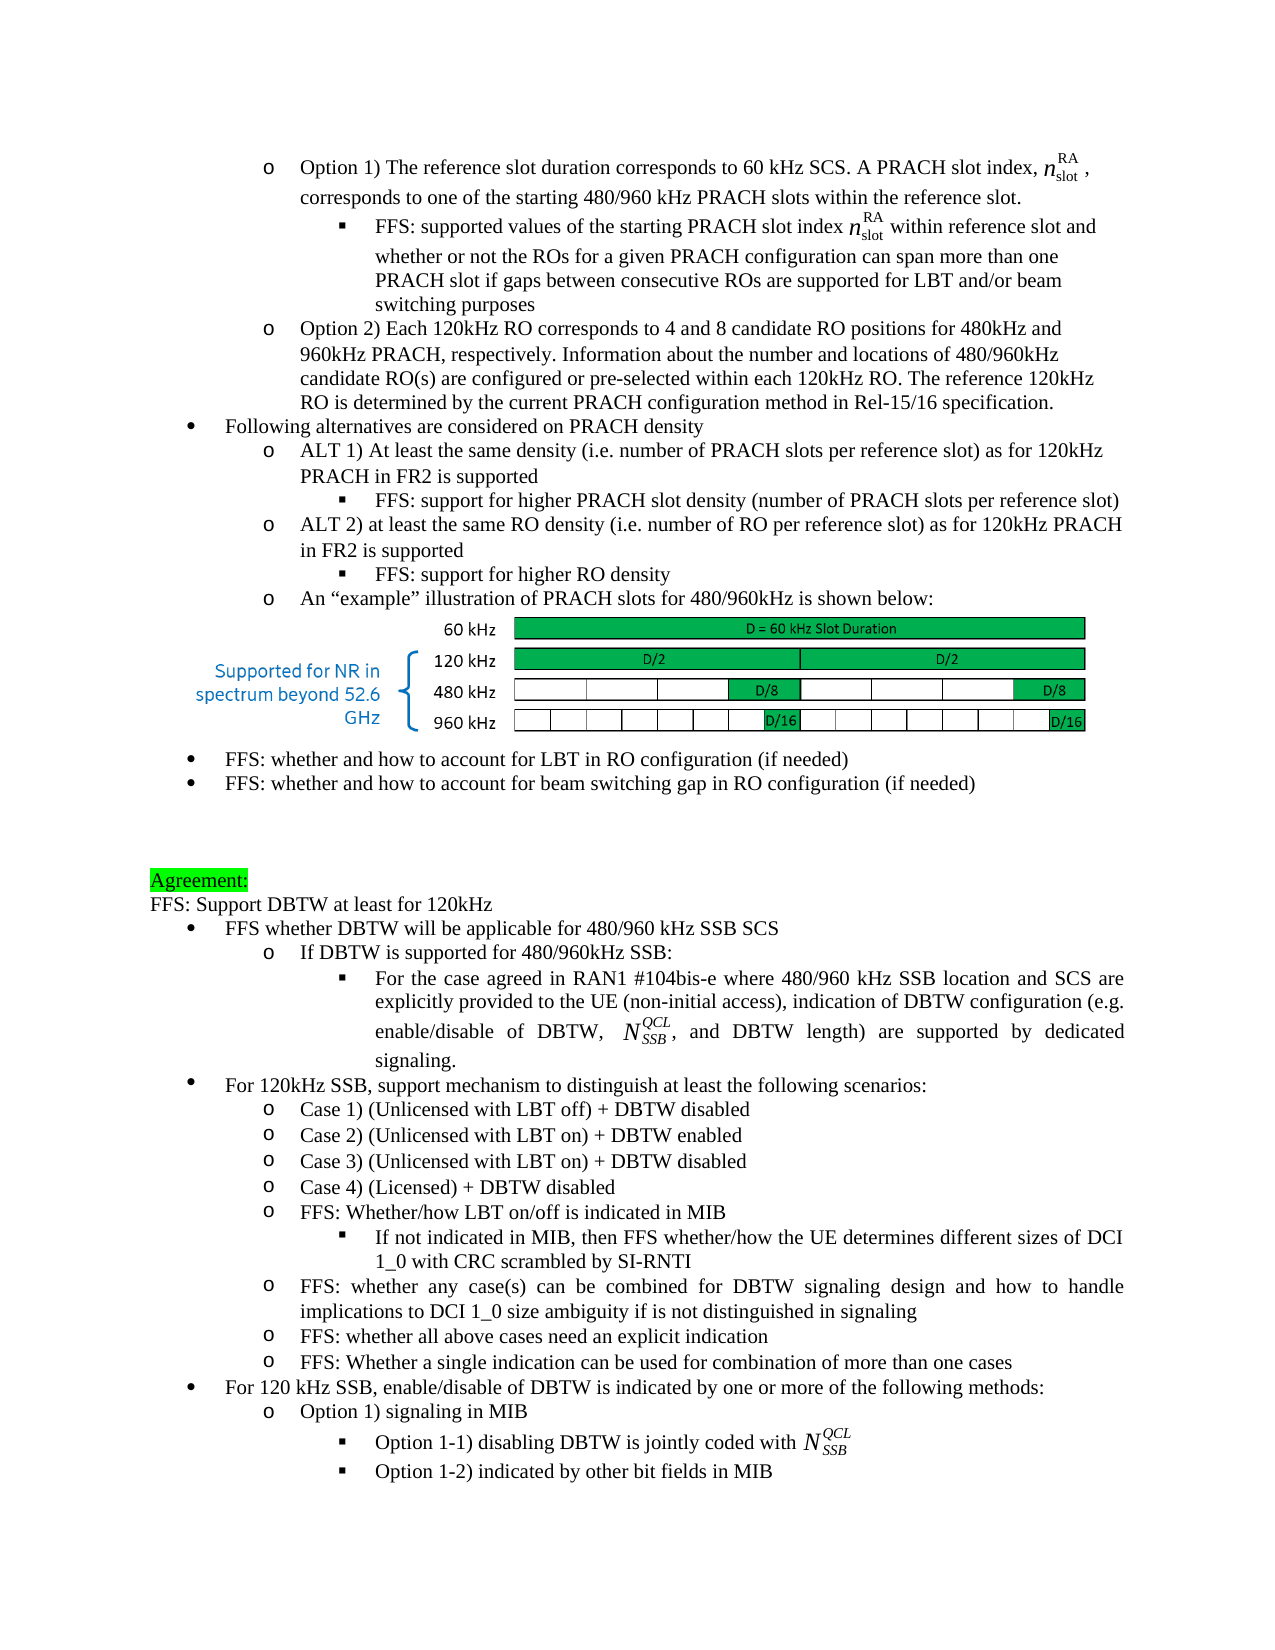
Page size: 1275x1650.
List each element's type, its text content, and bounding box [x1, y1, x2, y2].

list Option 1) The reference slot duration corresponds to 60 kHz SCS. A PRACH slot index, , corresponds to one of the starting 480/960 kHz PRACH slots within the reference slot. [262, 150, 1125, 209]
list Option 1-1) disabling DBTW is jointly coded with [337, 1424, 1125, 1459]
picture [183, 611, 1092, 746]
list FFS: Whether/how LBT on/off is indicated in MIB [262, 1199, 1125, 1225]
list FFS: whether and how to account for beam switching gap in RO configuration (if needed) [187, 771, 1125, 795]
list Option 2) Each 120kHz RO corresponds to 4 and 8 candidate RO positions for 480kHz and 960kHz PRACH, respectively. Information about the number and locations of 480/960kHz candidate RO(s) are configured or pre-selected within each 120kHz RO. The reference 120kHz RO is determined by the current PRACH configuration method in Rel-15/16 specification. [262, 316, 1125, 414]
list Case 1) (Unlicensed with LBT off) + DBTW disabled [262, 1097, 1125, 1122]
list Following alternatives are considered on PRACH density [187, 414, 1125, 438]
list FFS: whether any case(s) can be combined for DBTW signaling design and how to handle implications to DCI 1_0 size ambiguity if is not distinguished in signaling [262, 1273, 1125, 1323]
list FFS: supported values of the starting PRACH slot index within reference slot and whether or not the ROs for a given PRACH configuration can span more than one PRACH slot if gaps between consecutive ROs are supported for LBT and/or beam switching purposes [337, 209, 1125, 316]
list ALT 2) at least the same RO density (i.e. number of RO per reference slot) as for 120kHz PRACH in FR2 is supported [262, 512, 1125, 562]
list Option 1) signaling in MIB [262, 1399, 1125, 1424]
list FFS: support for higher RO density [337, 562, 1125, 586]
list FFS: whether all above cases need an explicit indication [262, 1323, 1125, 1349]
list FFS: Whether a single indication can be used for combination of more than one cases [262, 1349, 1125, 1374]
list FFS: whether and how to account for LBT in RO configuration (if needed) [187, 747, 1125, 771]
text FFS: Support DBTW at least for 120kHz [150, 892, 1125, 916]
list For 120kHz SSB, support mechanism to distinguish at least the following scenarios: [187, 1072, 1125, 1097]
list For 120 kHz SSB, enable/disable of DBTW is indicated by one or more of the following methods: [187, 1374, 1125, 1399]
list If not indicated in MIB, then FFS whether/how the UE determines different sizes of DCI 1_0 with CRC scrambled by SI-RNTI [337, 1225, 1125, 1273]
list Option 1-2) indicated by other bit fields in MIB [337, 1459, 1125, 1483]
list FFS: support for higher PRACH slot density (number of PRACH slots per reference slot) [337, 488, 1125, 512]
list ALT 1) At least the same density (i.e. number of PRACH slots per reference slot) as for 120kHz PRACH in FR2 is supported [262, 438, 1125, 488]
list For the case agreed in RAN1 #104bis-e where 480/960 kHz SSB location and SCS are explicitly provided to the UE (non-initial access), indication of DBTW configuration (e.g. enable/disable of DBTW, , and DBTW length) are supported by dedicated signaling. [337, 965, 1125, 1072]
list An “example” illustration of PRACH slots for 480/960kHz is shown below: [262, 586, 1125, 611]
text Agreement: [150, 867, 1125, 892]
list FFS whether DBTW will be applicable for 480/960 kHz SSB SCS [187, 916, 1125, 940]
list If DBTW is supported for 480/960kHz SSB: [262, 940, 1125, 965]
list Case 4) (Licensed) + DBTW disabled [262, 1174, 1125, 1199]
list Case 2) (Unlicensed with LBT on) + DBTW enabled [262, 1122, 1125, 1148]
list Case 3) (Unlicensed with LBT on) + DBTW disabled [262, 1148, 1125, 1174]
